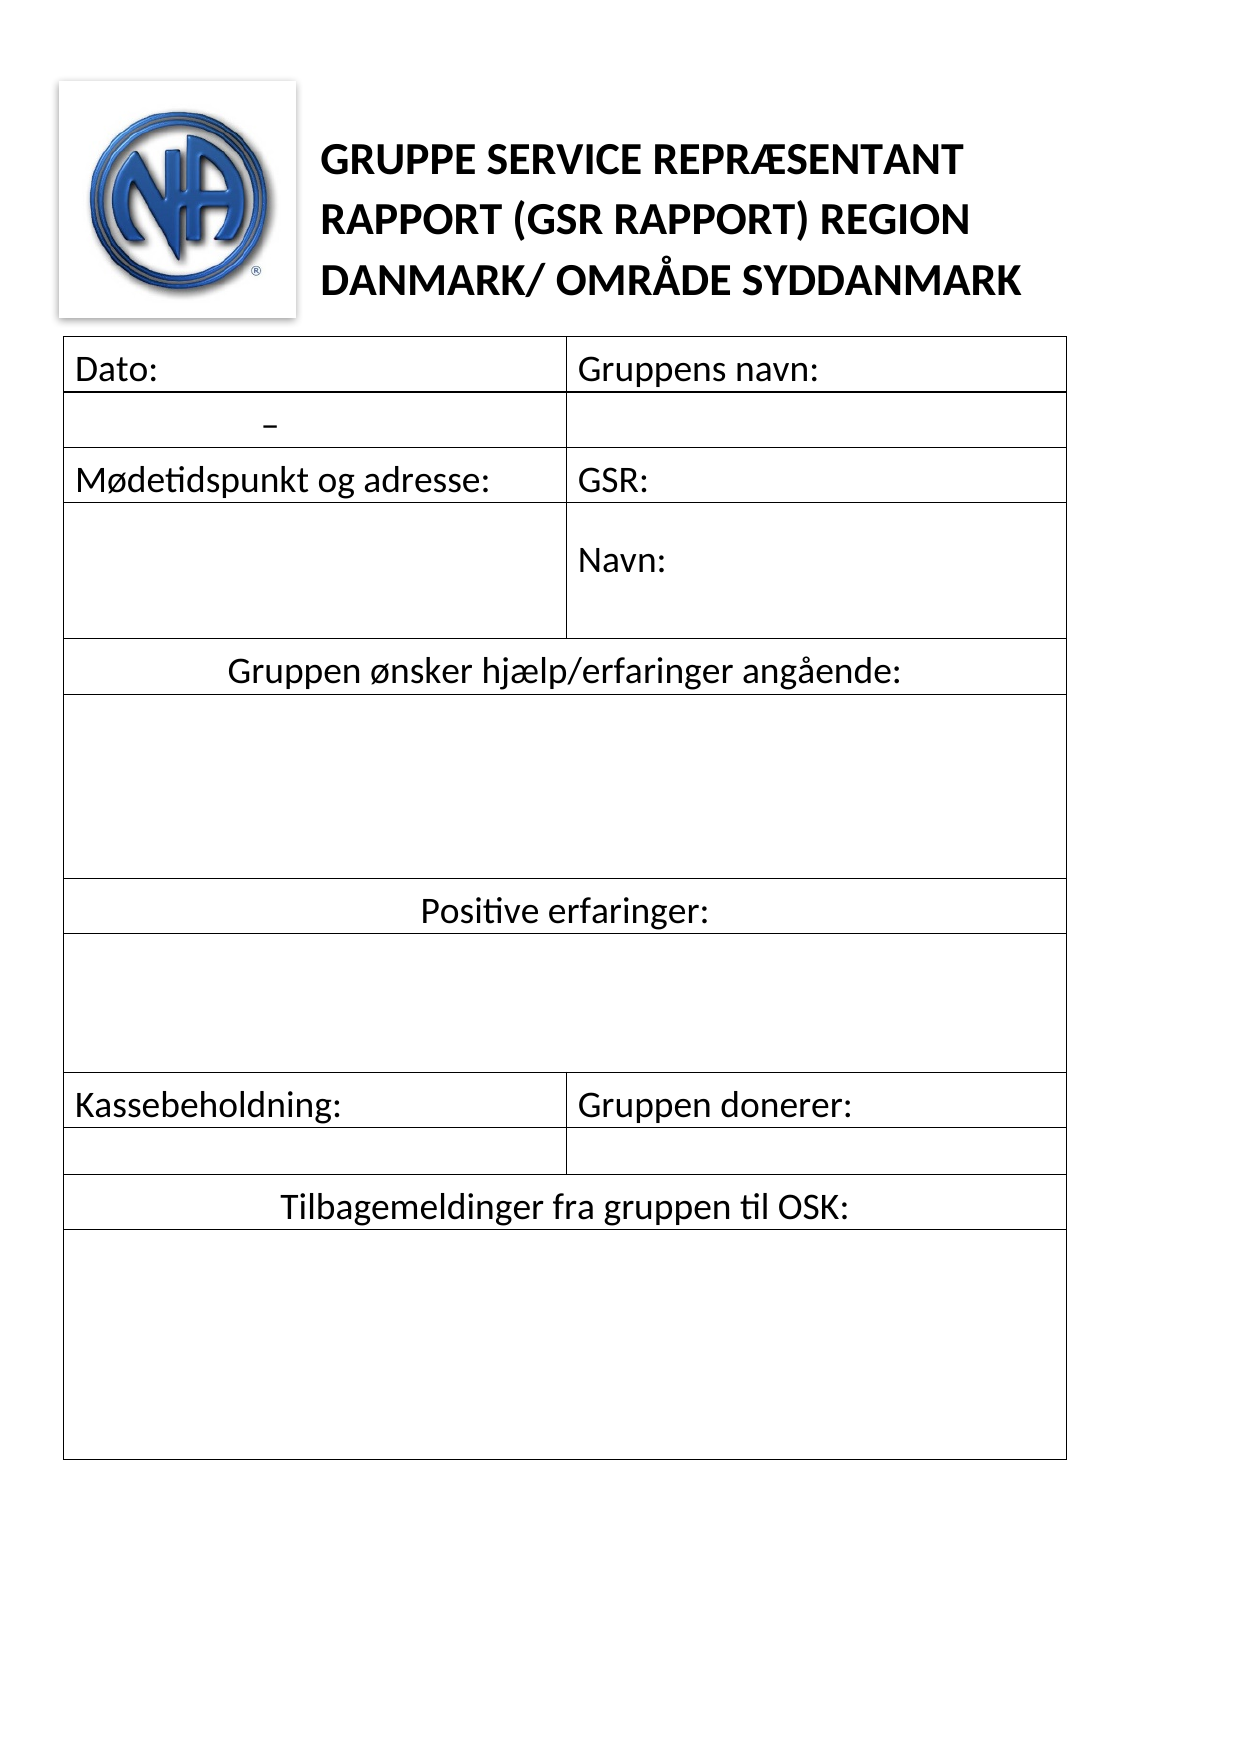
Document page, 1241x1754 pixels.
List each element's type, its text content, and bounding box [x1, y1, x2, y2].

table_cell Kassebeholdning: [64, 1073, 566, 1127]
table_cell [64, 1230, 1066, 1459]
table_cell [567, 1128, 1066, 1174]
table_cell [64, 934, 1066, 1072]
table_cell – [64, 393, 566, 447]
table_cell GSR: [567, 448, 1066, 502]
table_cell [64, 1128, 566, 1174]
table_cell Mødetidspunkt og adresse: [64, 448, 566, 502]
table_cell [64, 695, 1066, 878]
text RAPPORT (GSR RAPPORT) REGION DANMARK/ OMRÅDE SYDDANMARK [301, 190, 1165, 306]
table_cell [567, 393, 1066, 447]
picture [73, 96, 281, 303]
table_header Gruppens navn: [567, 337, 1066, 391]
text GRUPPE SERVICE REPRÆSENTANT [301, 130, 1165, 186]
table_cell Tilbagemeldinger fra gruppen til OSK: [64, 1175, 1066, 1229]
table_cell [64, 503, 566, 638]
table_header Dato: [64, 337, 566, 391]
table_cell Gruppen donerer: [567, 1073, 1066, 1127]
table_cell Positive erfaringer: [64, 879, 1066, 933]
table_cell Gruppen ønsker hjælp/erfaringer angående: [64, 639, 1066, 693]
table_cell Navn: [567, 503, 1066, 638]
